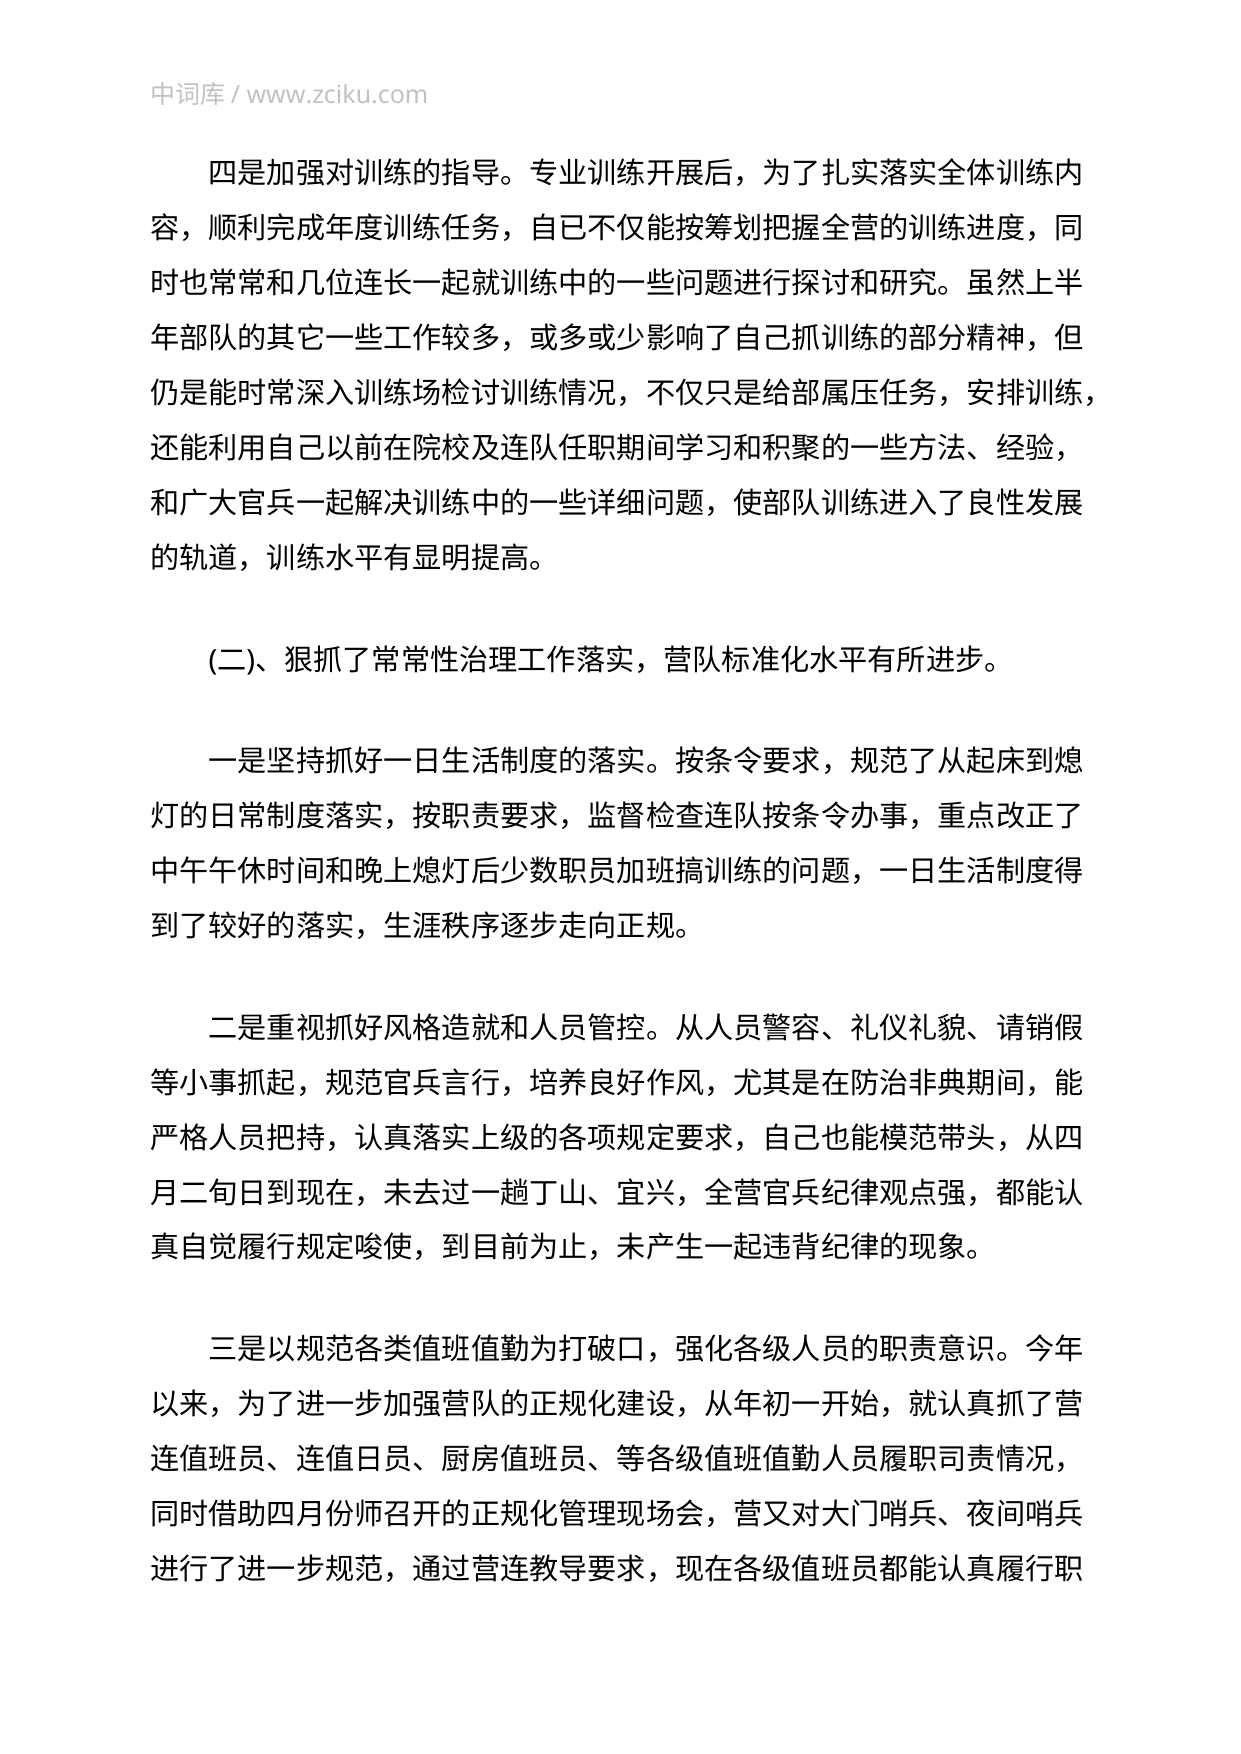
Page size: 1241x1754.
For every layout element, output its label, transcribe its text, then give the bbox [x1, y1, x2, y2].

text 一是坚持抓好一日生活制度的落实。按条令要求，规范了从起床到熄灯的日常制度落实，按职责要求，监督检查连队按条令办事，重点改正了中午午休时间和晚上熄灯后少数职员加班搞训练的问题，一日生活制度得到了较好的落实，生涯秩序逐步走向正规。 [150, 738, 1090, 945]
text 四是加强对训练的指导。专业训练开展后，为了扎实落实全体训练内容，顺利完成年度训练任务，自已不仅能按筹划把握全营的训练进度，同时也常常和几位连长一起就训练中的一些问题进行探讨和研究。虽然上半年部队的其它一些工作较多，或多或少影响了自己抓训练的部分精神，但仍是能时常深入训练场检讨训练情况，不仅只是给部属压任务，安排训练，还能利用自己以前在院校及连队任职期间学习和积聚的一些方法、经验，和广大官兵一起解决训练中的一些详细问题，使部队训练进入了良性发展的轨道，训练水平有显明提高。 [150, 150, 1090, 577]
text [150, 1326, 1090, 1588]
text 二是重视抓好风格造就和人员管控。从人员警容、礼仪礼貌、请销假等小事抓起，规范官兵言行，培养良好作风，尤其是在防治非典期间，能严格人员把持，认真落实上级的各项规定要求，自己也能模范带头，从四月二旬日到现在，未去过一趟丁山、宜兴，全营官兵纪律观点强，都能认真自觉履行规定唆使，到目前为止，未产生一起违背纪律的现象。 [150, 1004, 1090, 1266]
text (二)、狠抓了常常性治理工作落实，营队标准化水平有所进步。 [150, 636, 1090, 678]
